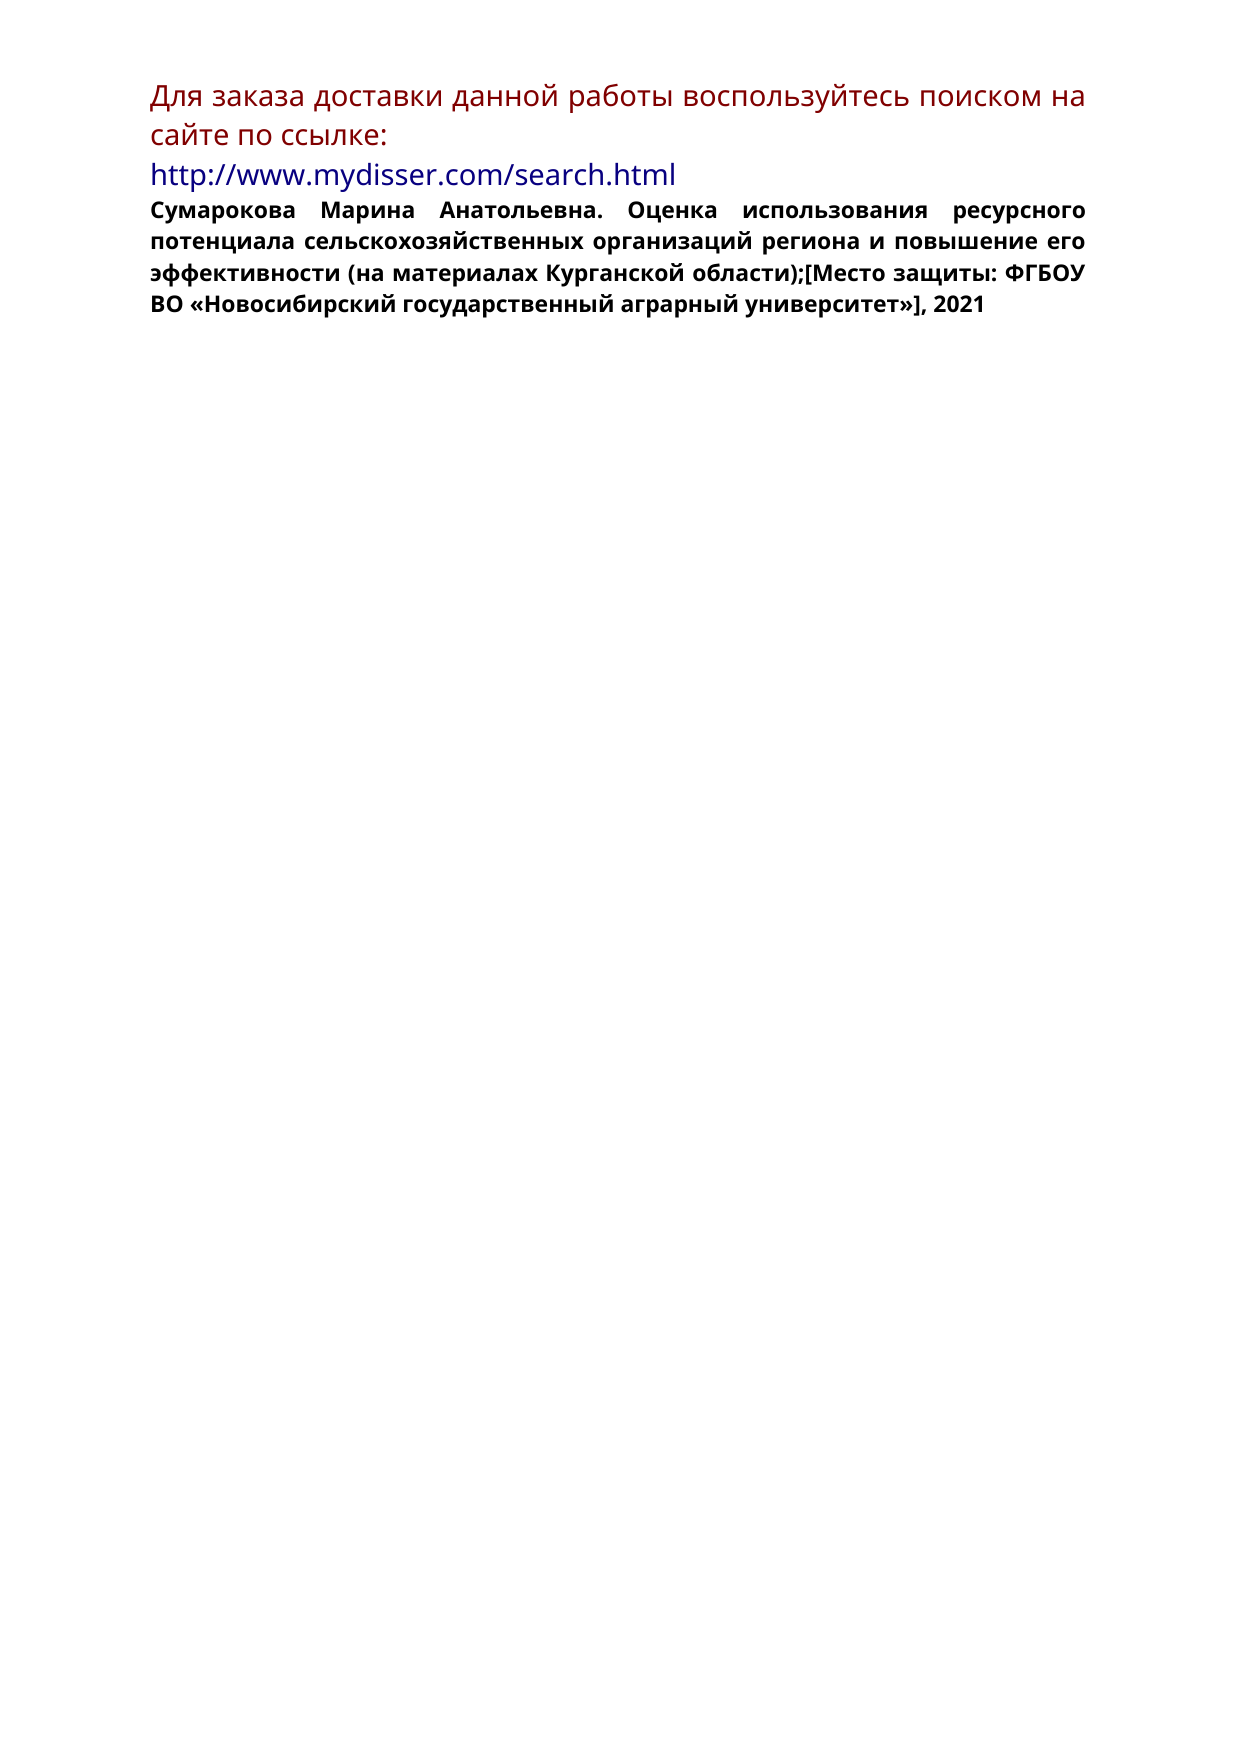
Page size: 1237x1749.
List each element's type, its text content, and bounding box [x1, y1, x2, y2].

text Сумарокова Марина Анатольевна. Оценка использования ресурсного потенциала сельскохозяйственных организаций региона и повышение его эффективности (на материалах Курганской области);[Место защиты: ФГБОУ ВО «Новосибирский государственный аграрный университет»], 2021 [150, 194, 1086, 319]
